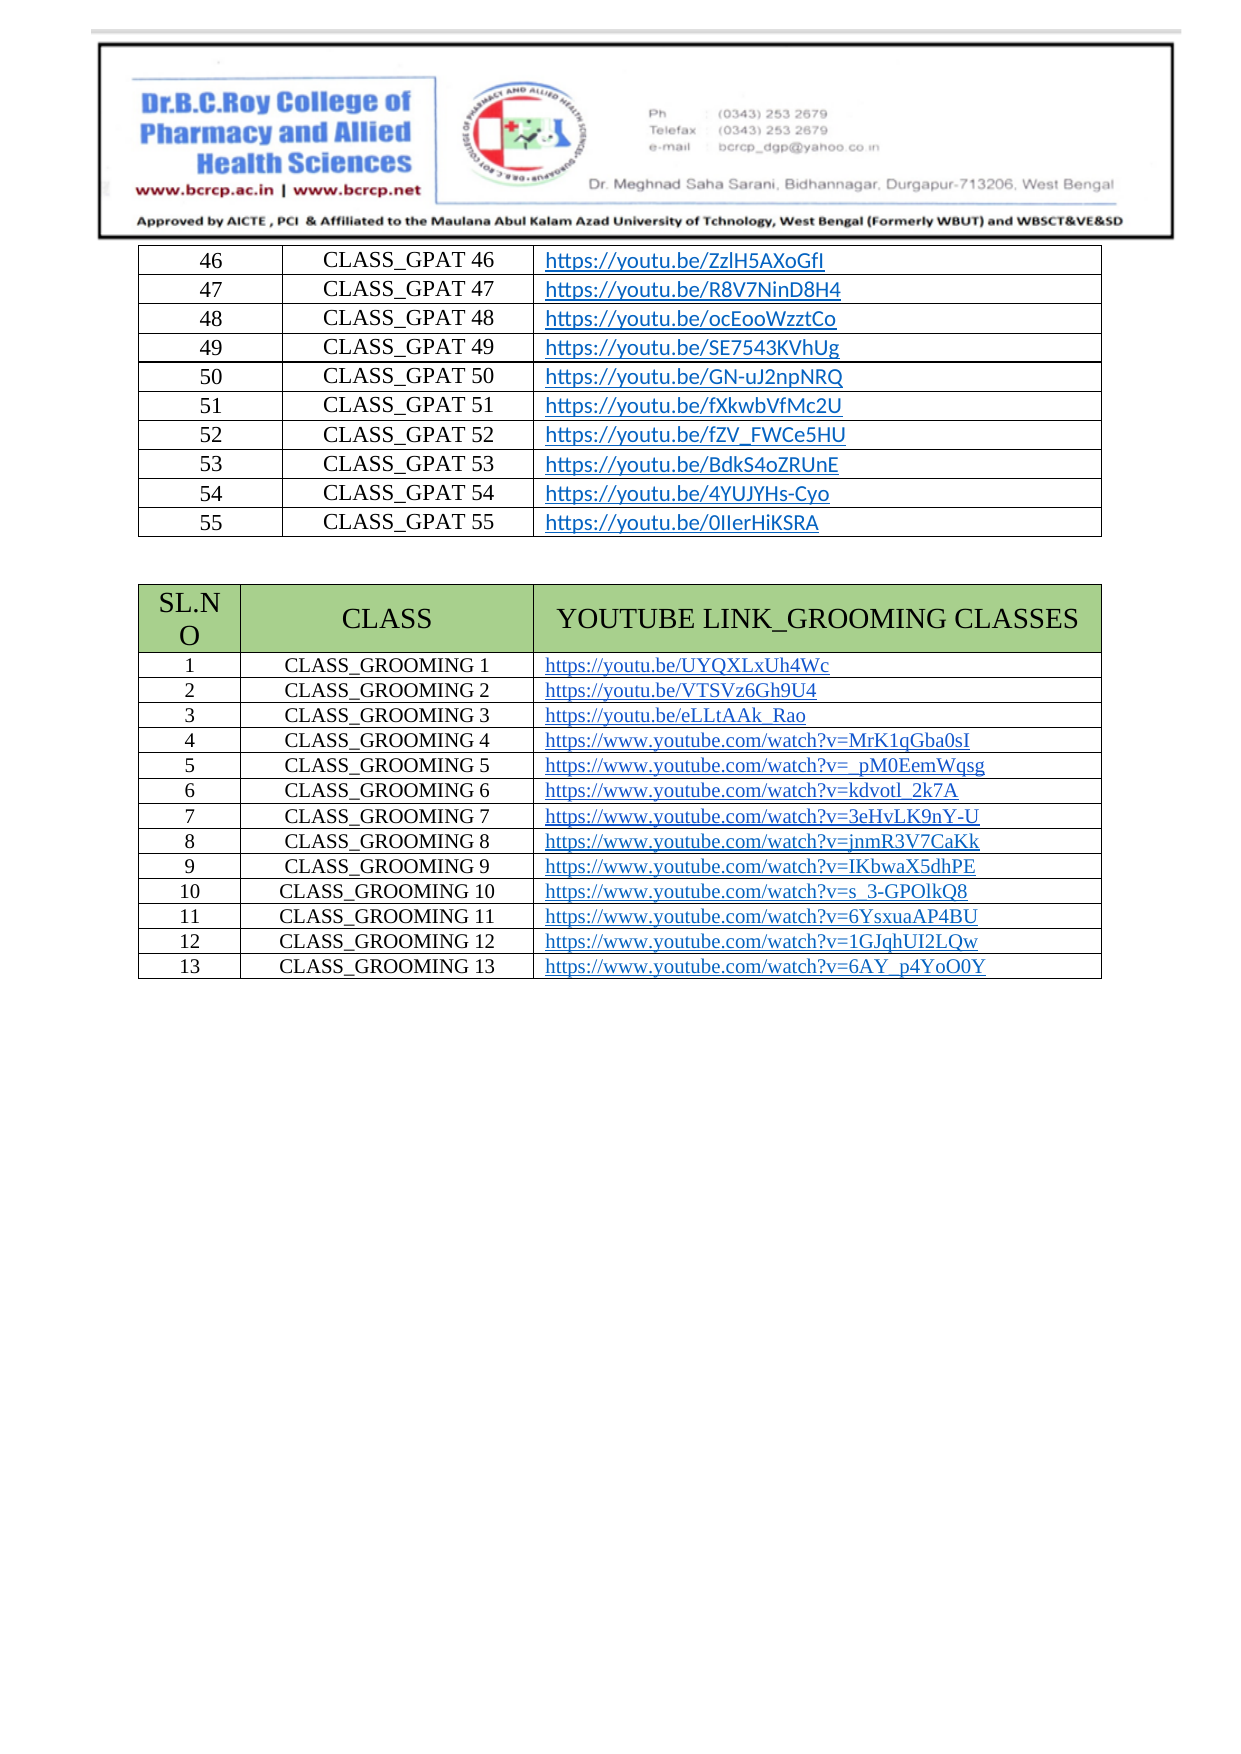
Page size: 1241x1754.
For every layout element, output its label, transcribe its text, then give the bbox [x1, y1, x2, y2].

table_cell https://youtu.be/UYQXLxUh4Wc [534, 653, 1101, 677]
table_cell 48 [139, 304, 282, 332]
table_cell https://www.youtube.com/watch?v=6AY_p4YoO0Y [534, 954, 1101, 978]
table_cell 55 [139, 508, 282, 536]
table_cell 54 [139, 479, 282, 507]
table_cell https://youtu.be/SE7543KVhUg [534, 334, 1101, 361]
table_cell CLASS_GPAT 48 [283, 304, 533, 332]
table_cell https://www.youtube.com/watch?v=6YsxuaAP4BU [534, 904, 1101, 928]
table_cell CLASS_GROOMING 5 [241, 753, 533, 777]
table_header SL.NO [139, 585, 240, 652]
table_cell CLASS_GPAT 55 [283, 508, 533, 536]
table_cell https://youtu.be/R8V7NinD8H4 [534, 275, 1101, 303]
table_header YOUTUBE LINK_GROOMING CLASSES [534, 585, 1101, 652]
table_cell CLASS_GPAT 47 [283, 275, 533, 303]
table_cell https://youtu.be/eLLtAAk_Rao [534, 703, 1101, 727]
table_cell 11 [139, 904, 240, 928]
table_cell https://www.youtube.com/watch?v=jnmR3V7CaKk [534, 829, 1101, 853]
table_cell 5 [139, 753, 240, 777]
table_header CLASS [241, 585, 533, 652]
table_cell https://www.youtube.com/watch?v=3eHvLK9nY-U [534, 804, 1101, 828]
table_cell CLASS_GPAT 52 [283, 421, 533, 449]
table_cell CLASS_GROOMING 9 [241, 854, 533, 878]
table_cell CLASS_GPAT 49 [283, 334, 533, 361]
table_cell 8 [139, 829, 240, 853]
table_cell 49 [139, 334, 282, 361]
table_cell CLASS_GROOMING 13 [241, 954, 533, 978]
table_cell 7 [139, 804, 240, 828]
table_cell CLASS_GROOMING 11 [241, 904, 533, 928]
table_cell https://youtu.be/0IIerHiKSRA [534, 508, 1101, 536]
table_cell 13 [139, 954, 240, 978]
table_cell https://youtu.be/GN-uJ2npNRQ [534, 363, 1101, 391]
table_cell 46 [139, 246, 282, 274]
table_cell 9 [139, 854, 240, 878]
table_cell CLASS_GROOMING 12 [241, 929, 533, 953]
table_cell https://www.youtube.com/watch?v=kdvotl_2k7A [534, 779, 1101, 802]
table_cell 51 [139, 392, 282, 419]
table_cell 6 [139, 779, 240, 802]
table_cell 1 [139, 653, 240, 677]
table_cell CLASS_GROOMING 2 [241, 678, 533, 702]
table_cell 4 [139, 728, 240, 752]
table_cell 10 [139, 879, 240, 903]
table_cell CLASS_GPAT 53 [283, 450, 533, 478]
picture [91, 29, 1182, 246]
table_cell https://www.youtube.com/watch?v=1GJqhUI2LQw [534, 929, 1101, 953]
table_cell 53 [139, 450, 282, 478]
table_cell 47 [139, 275, 282, 303]
table_cell https://www.youtube.com/watch?v=_pM0EemWqsg [534, 753, 1101, 777]
table_cell https://youtu.be/BdkS4oZRUnE [534, 450, 1101, 478]
table_cell https://youtu.be/4YUJYHs-Cyo [534, 479, 1101, 507]
table_cell https://www.youtube.com/watch?v=s_3-GPOlkQ8 [534, 879, 1101, 903]
table_cell CLASS_GROOMING 1 [241, 653, 533, 677]
table_cell https://youtu.be/VTSVz6Gh9U4 [534, 678, 1101, 702]
table_cell CLASS_GPAT 50 [283, 363, 533, 391]
table_cell https://youtu.be/ocEooWzztCo [534, 304, 1101, 332]
table_cell CLASS_GROOMING 6 [241, 779, 533, 802]
table_cell CLASS_GPAT 51 [283, 392, 533, 419]
table_cell https://youtu.be/fXkwbVfMc2U [534, 392, 1101, 419]
table_cell CLASS_GROOMING 4 [241, 728, 533, 752]
table_cell https://youtu.be/ZzlH5AXoGfI [534, 246, 1101, 274]
table_cell CLASS_GROOMING 7 [241, 804, 533, 828]
table_cell 3 [139, 703, 240, 727]
table_cell CLASS_GROOMING 8 [241, 829, 533, 853]
table_cell https://youtu.be/fZV_FWCe5HU [534, 421, 1101, 449]
table_cell CLASS_GROOMING 3 [241, 703, 533, 727]
table_cell CLASS_GROOMING 10 [241, 879, 533, 903]
table_cell https://www.youtube.com/watch?v=MrK1qGba0sI [534, 728, 1101, 752]
table_cell https://www.youtube.com/watch?v=IKbwaX5dhPE [534, 854, 1101, 878]
table_cell 2 [139, 678, 240, 702]
table_cell 52 [139, 421, 282, 449]
table_cell CLASS_GPAT 46 [283, 246, 533, 274]
table_cell 12 [139, 929, 240, 953]
table_cell CLASS_GPAT 54 [283, 479, 533, 507]
table_cell 50 [139, 363, 282, 391]
